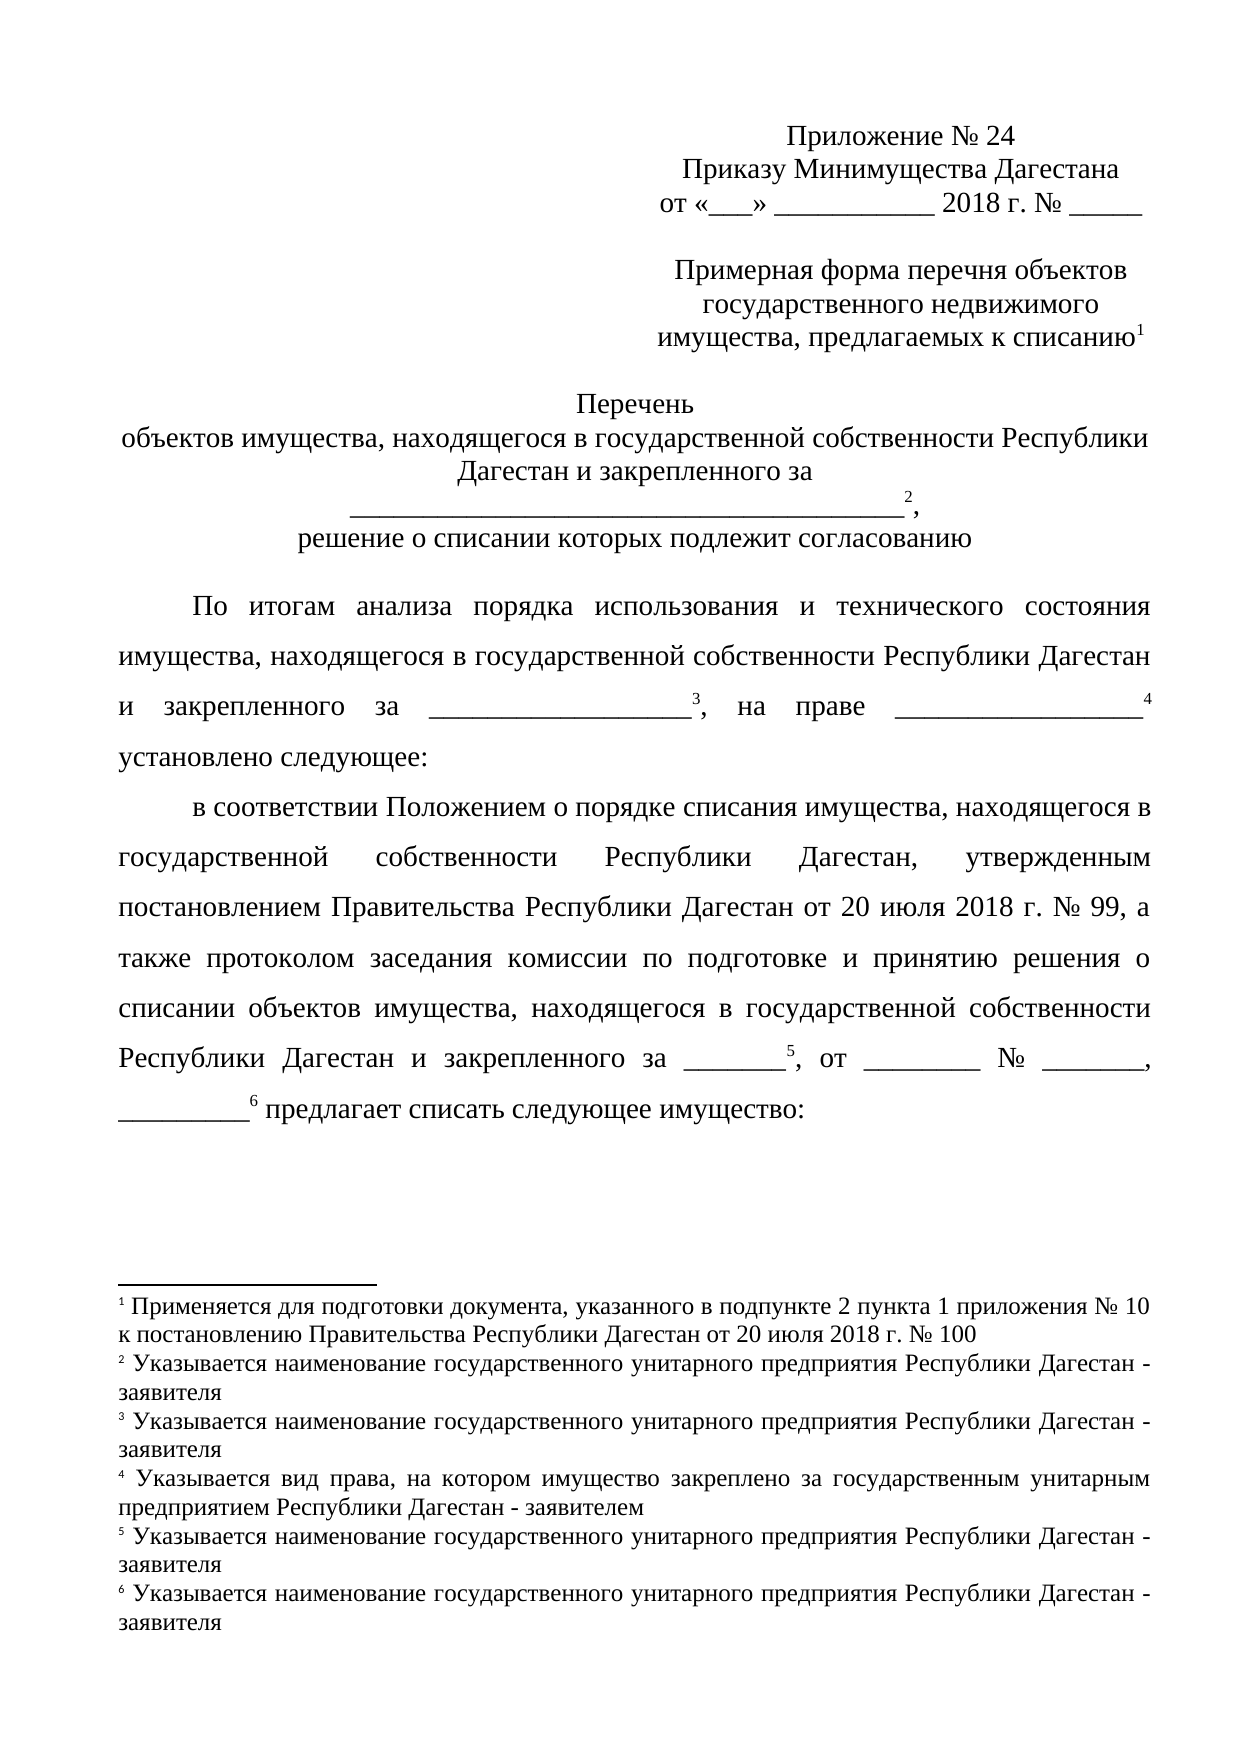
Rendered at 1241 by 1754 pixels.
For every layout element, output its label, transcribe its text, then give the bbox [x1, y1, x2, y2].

text Примерная форма перечня объектов государственного недвижимого имущества, предлагаемых к списанию [650, 252, 1152, 353]
text По итогам анализа порядка использования и технического состояния имущества, находящегося в государственной собственности Республики Дагестан и закрепленного за __________________, на праве _________________ установлено следующее: [118, 588, 1152, 772]
text ______________________________________, [118, 487, 1152, 521]
text Приказу Минимущества Дагестана [650, 152, 1152, 185]
text Приложение № 24 [650, 118, 1152, 152]
text объектов имущества, находящегося в государственной собственности Республики Дагестан и закрепленного за [118, 420, 1152, 487]
text в соответствии Положением о порядке списания имущества, находящегося в государственной собственности Республики Дагестан, утвержденным постановлением Правительства Республики Дагестан от 20 июля 2018 г. № 99, а также протоколом заседания комиссии по подготовке и принятию решения о списании объектов имущества, находящегося в государственной собственности Республики Дагестан и закрепленного за _______, от ________ № _______, _________ предлагает списать следующее имущество: [118, 789, 1152, 1124]
text решение о списании которых подлежит согласованию [118, 521, 1152, 554]
text Перечень [118, 386, 1152, 420]
text от «___» ___________ 2018 г. № _____ [650, 185, 1152, 219]
